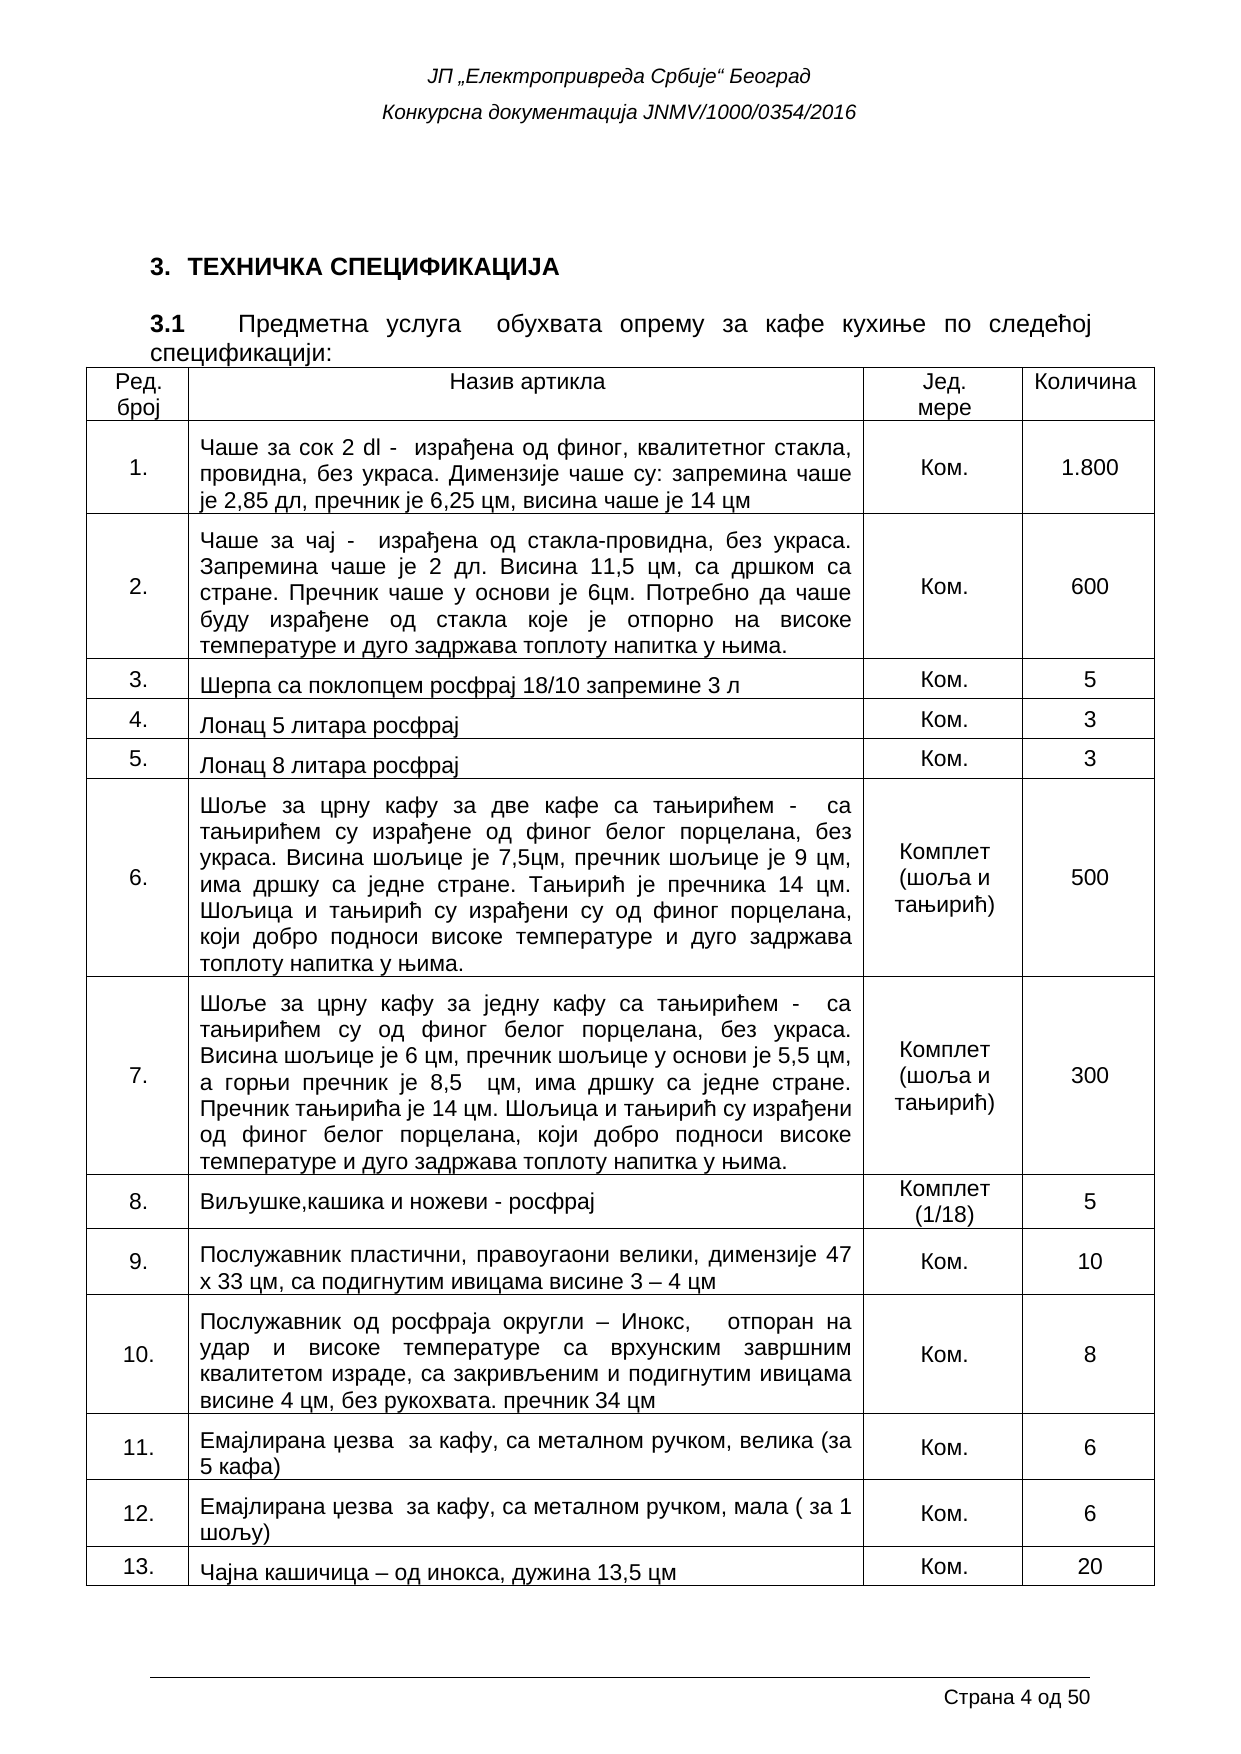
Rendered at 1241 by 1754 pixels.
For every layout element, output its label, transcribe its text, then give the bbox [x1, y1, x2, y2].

table_header Назив артикла [189, 368, 863, 420]
table_cell Ком. [864, 1229, 1022, 1294]
table_cell 4. [87, 699, 188, 738]
table_cell 10. [87, 1295, 188, 1413]
table_cell 3. [87, 659, 188, 698]
table_cell 5. [87, 739, 188, 778]
table_cell Ком. [864, 699, 1022, 738]
table_cell Шерпа са поклопцем росфрај 18/10 запремине 3 л [189, 659, 863, 698]
table_header Јед. мере [864, 368, 1022, 420]
table_cell 6 [1023, 1414, 1154, 1479]
table_header Ред. број [87, 368, 188, 420]
table_cell Шоље за црну кафу за две кафе са тањирићем - са тањирићем су израђене од финог белог порцелана, без украса. Висина шољице је 7,5цм, пречник шољице је 9 цм, има дршку са једне стране. Тањирић је пречника 14 цм. Шољица и тањирић су израђени су од финог порцелана, који добро подноси високе температуре и дуго задржава топлоту напитка у њима. [189, 779, 863, 976]
table_cell Виљушке,кашика и ножеви - росфрај [189, 1175, 863, 1228]
text 3.1 Предметна услуга обухвата опрему за кафе кухиње по следећој спецификацији: [150, 309, 1093, 367]
table_cell Комплет (шоља и тањирић) [864, 977, 1022, 1174]
table_cell 8 [1023, 1295, 1154, 1413]
table_cell Ком. [864, 739, 1022, 778]
table_cell 2. [87, 514, 188, 658]
table_cell Ком. [864, 421, 1022, 513]
table_cell Чајна кашичица – од инокса, дужина 13,5 цм [189, 1547, 863, 1585]
table_cell 13. [87, 1547, 188, 1585]
table_cell Ком. [864, 1295, 1022, 1413]
table_cell Ком. [864, 659, 1022, 698]
table_cell 20 [1023, 1547, 1154, 1585]
table_cell Лонац 8 литара росфрај [189, 739, 863, 778]
table_cell Чаше за чај - израђена од стакла-провидна, без украса. Запремина чаше је 2 дл. Висина 11,5 цм, са дршком са стране. Пречник чаше у основи је 6цм. Потребно да чаше буду израђене од стакла које је отпорно на високе температуре и дуго задржава топлоту напитка у њима. [189, 514, 863, 658]
table_cell Комплет (1/18) [864, 1175, 1022, 1228]
table_header Количина [1023, 368, 1154, 420]
table_cell Ком. [864, 1547, 1022, 1585]
table_cell 300 [1023, 977, 1154, 1174]
table_cell 11. [87, 1414, 188, 1479]
table_cell 5 [1023, 659, 1154, 698]
table_cell Ком. [864, 514, 1022, 658]
table_cell Комплет (шоља и тањирић) [864, 779, 1022, 976]
table_cell 1. [87, 421, 188, 513]
table_cell 9. [87, 1229, 188, 1294]
table_cell Лонац 5 литара росфрај [189, 699, 863, 738]
table_cell 10 [1023, 1229, 1154, 1294]
table_cell 7. [87, 977, 188, 1174]
table_cell Ком. [864, 1414, 1022, 1479]
table_cell Послужавник од росфраја округли – Инокс, отпоран на удар и високе температуре са врхунским завршним квалитетом израде, са закривљеним и подигнутим ивицама висине 4 цм, без рукохвата. пречник 34 цм [189, 1295, 863, 1413]
table_cell 12. [87, 1480, 188, 1546]
table_cell 1.800 [1023, 421, 1154, 513]
table_cell 3 [1023, 699, 1154, 738]
table_cell Чаше за сок 2 dl - израђена од финог, квалитетног стакла, провидна, без украса. Димензије чаше су: запремина чаше је 2,85 дл, пречник је 6,25 цм, висина чаше је 14 цм [189, 421, 863, 513]
table_cell Емајлирана џезва за кафу, са металном ручком, велика (за 5 кафа) [189, 1414, 863, 1479]
table_cell 3 [1023, 739, 1154, 778]
table_cell 6. [87, 779, 188, 976]
table_cell 500 [1023, 779, 1154, 976]
table_cell 5 [1023, 1175, 1154, 1228]
table_cell Послужавник пластични, правоугаони велики, димензије 47 х 33 цм, са подигнутим ивицама висине 3 – 4 цм [189, 1229, 863, 1294]
table_cell Ком. [864, 1480, 1022, 1546]
table_cell 600 [1023, 514, 1154, 658]
table_cell Шоље за црну кафу за једну кафу са тањирићем - са тањирићем су oд финог белог порцелана, без украса. Висина шољице је 6 цм, пречник шољице у основи је 5,5 цм, а горњи пречник је 8,5 цм, има дршку са једне стране. Пречник тањирића је 14 цм. Шољица и тањирић су израђени од финог белог порцелана, који добро подноси високе температуре и дуго задржава топлоту напитка у њима. [189, 977, 863, 1174]
table_cell Емајлирана џезва за кафу, са металном ручком, мала ( за 1 шољу) [189, 1480, 863, 1546]
table_cell 6 [1023, 1480, 1154, 1546]
subtitle ТЕХНИЧКА СПЕЦИФИКАЦИЈА [150, 252, 1090, 280]
table_cell 8. [87, 1175, 188, 1228]
